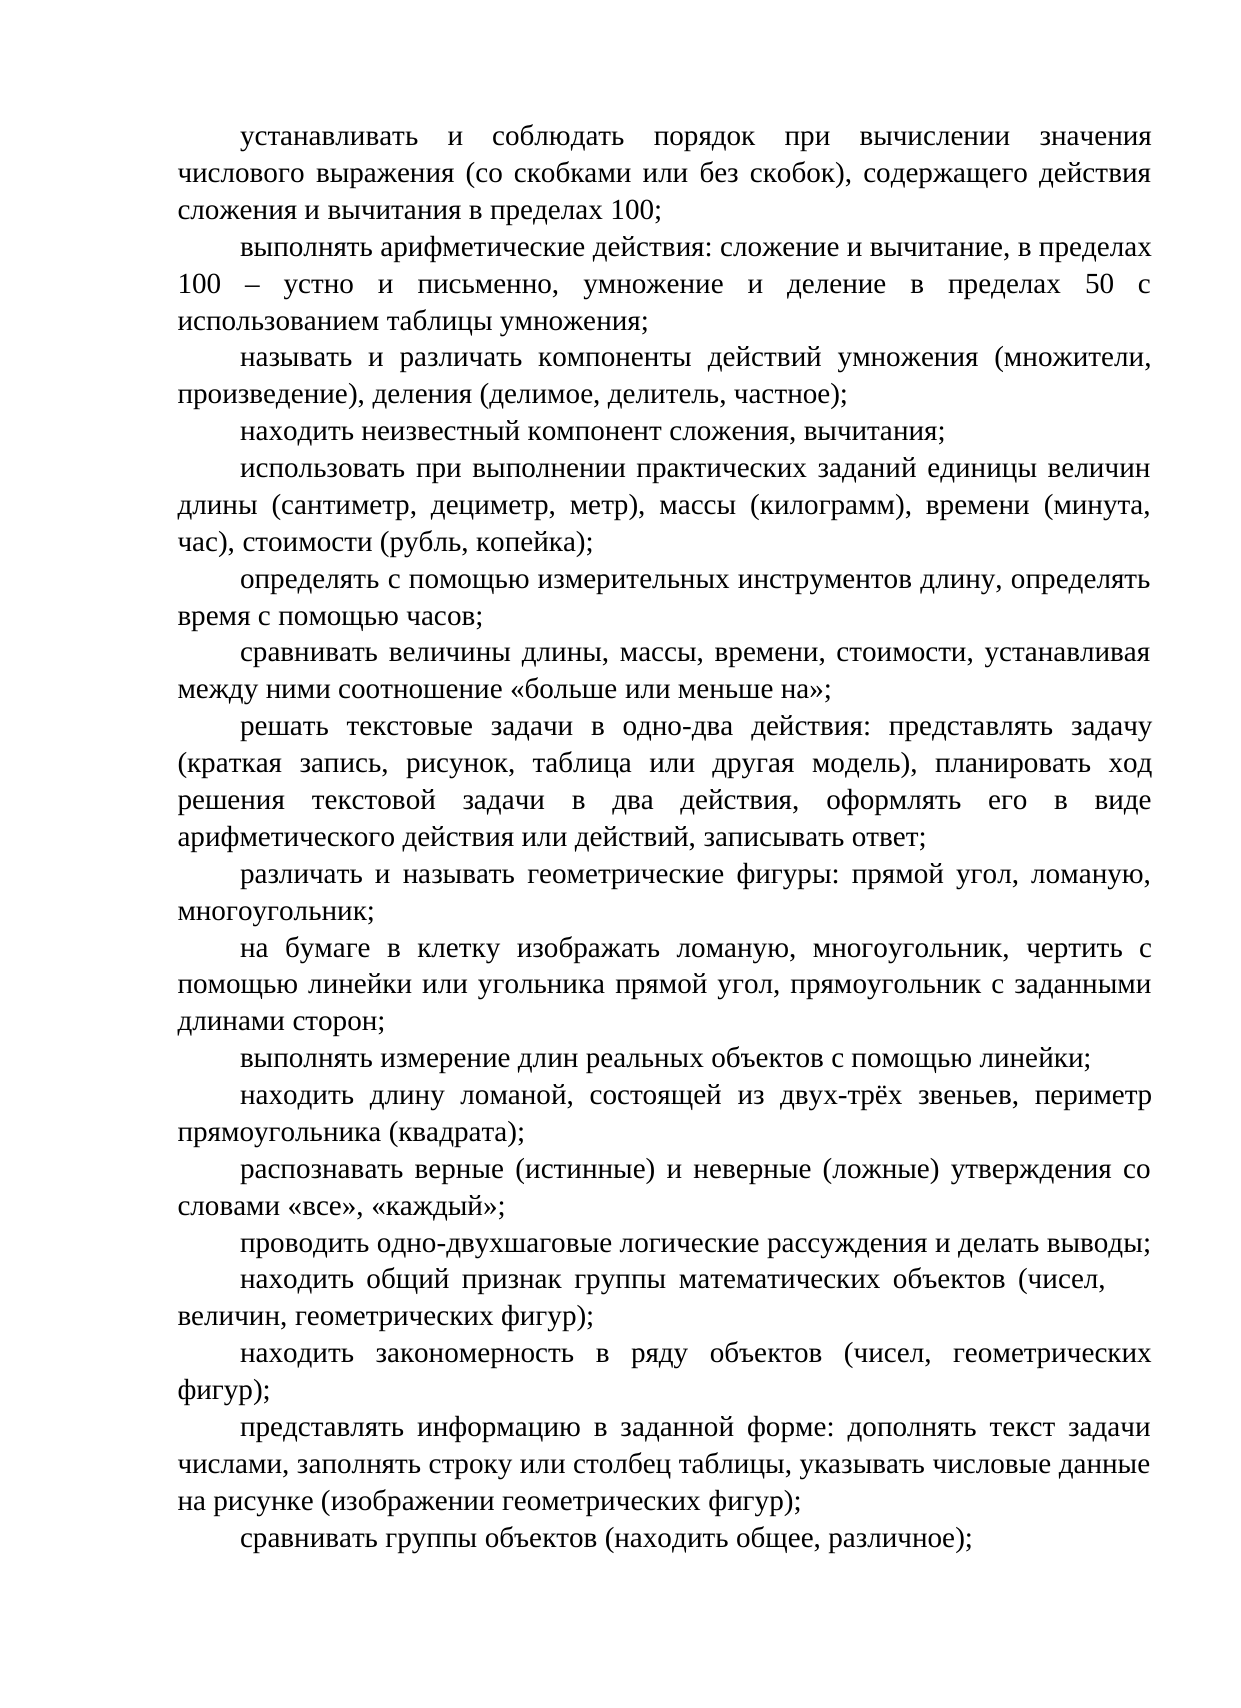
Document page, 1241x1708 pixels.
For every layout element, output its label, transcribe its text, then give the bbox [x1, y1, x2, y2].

text на бумаге в клетку изображать ломаную, многоугольник, чертить с помощью линейки или угольника прямой угол, прямоугольник с заданными длинами сторон; [177, 930, 1152, 1037]
text величин, геометрических фигур); [177, 1298, 1176, 1332]
text 100 – устно и письменно, умножение и деление в пределах 50 с использованием таблицы умножения; [177, 266, 1151, 336]
text различать и называть геометрические фигуры: прямой угол, ломаную, многоугольник; [177, 856, 1152, 926]
text находить неизвестный компонент сложения, вычитания; [240, 413, 1176, 447]
text сравнивать группы объектов (находить общее, различное); [240, 1520, 1176, 1553]
text использовать при выполнении практических заданий единицы величин длины (сантиметр, дециметр, метр), массы (килограмм), времени (минута, час), стоимости (рубль, копейка); [177, 450, 1152, 557]
text решать текстовые задачи в одно-два действия: представлять задачу (краткая запись, рисунок, таблица или другая модель), планировать ход решения текстовой задачи в два действия, оформлять его в виде арифметического действия или действий, записывать ответ; [177, 708, 1152, 853]
text устанавливать и соблюдать порядок при вычислении значения числового выражения (со скобками или без скобок), содержащего действия сложения и вычитания в пределах 100; [177, 118, 1152, 225]
text находить закономерность в ряду объектов (чисел, геометрических фигур); [177, 1335, 1152, 1406]
text сравнивать величины длины, массы, времени, стоимости, устанавливая между ними соотношение «больше или меньше на»; [177, 634, 1151, 705]
text выполнять арифметические действия: сложение и вычитание, в пределах [240, 229, 1176, 262]
text проводить одно-двухшаговые логические рассуждения и делать выводы; находить общий признак группы математических объектов (чисел, [240, 1225, 1152, 1295]
text определять с помощью измерительных инструментов длину, определять время с помощью часов; [177, 561, 1152, 631]
text называть и различать компоненты действий умножения (множители, произведение), деления (делимое, делитель, частное); [177, 339, 1151, 410]
text выполнять измерение длин реальных объектов с помощью линейки; [240, 1040, 1176, 1074]
text распознавать верные (истинные) и неверные (ложные) утверждения со словами «все», «каждый»; [177, 1151, 1152, 1221]
text находить длину ломаной, состоящей из двух-трёх звеньев, периметр прямоугольника (квадрата); [177, 1077, 1152, 1147]
text представлять информацию в заданной форме: дополнять текст задачи числами, заполнять строку или столбец таблицы, указывать числовые данные на рисунке (изображении геометрических фигур); [177, 1409, 1152, 1516]
